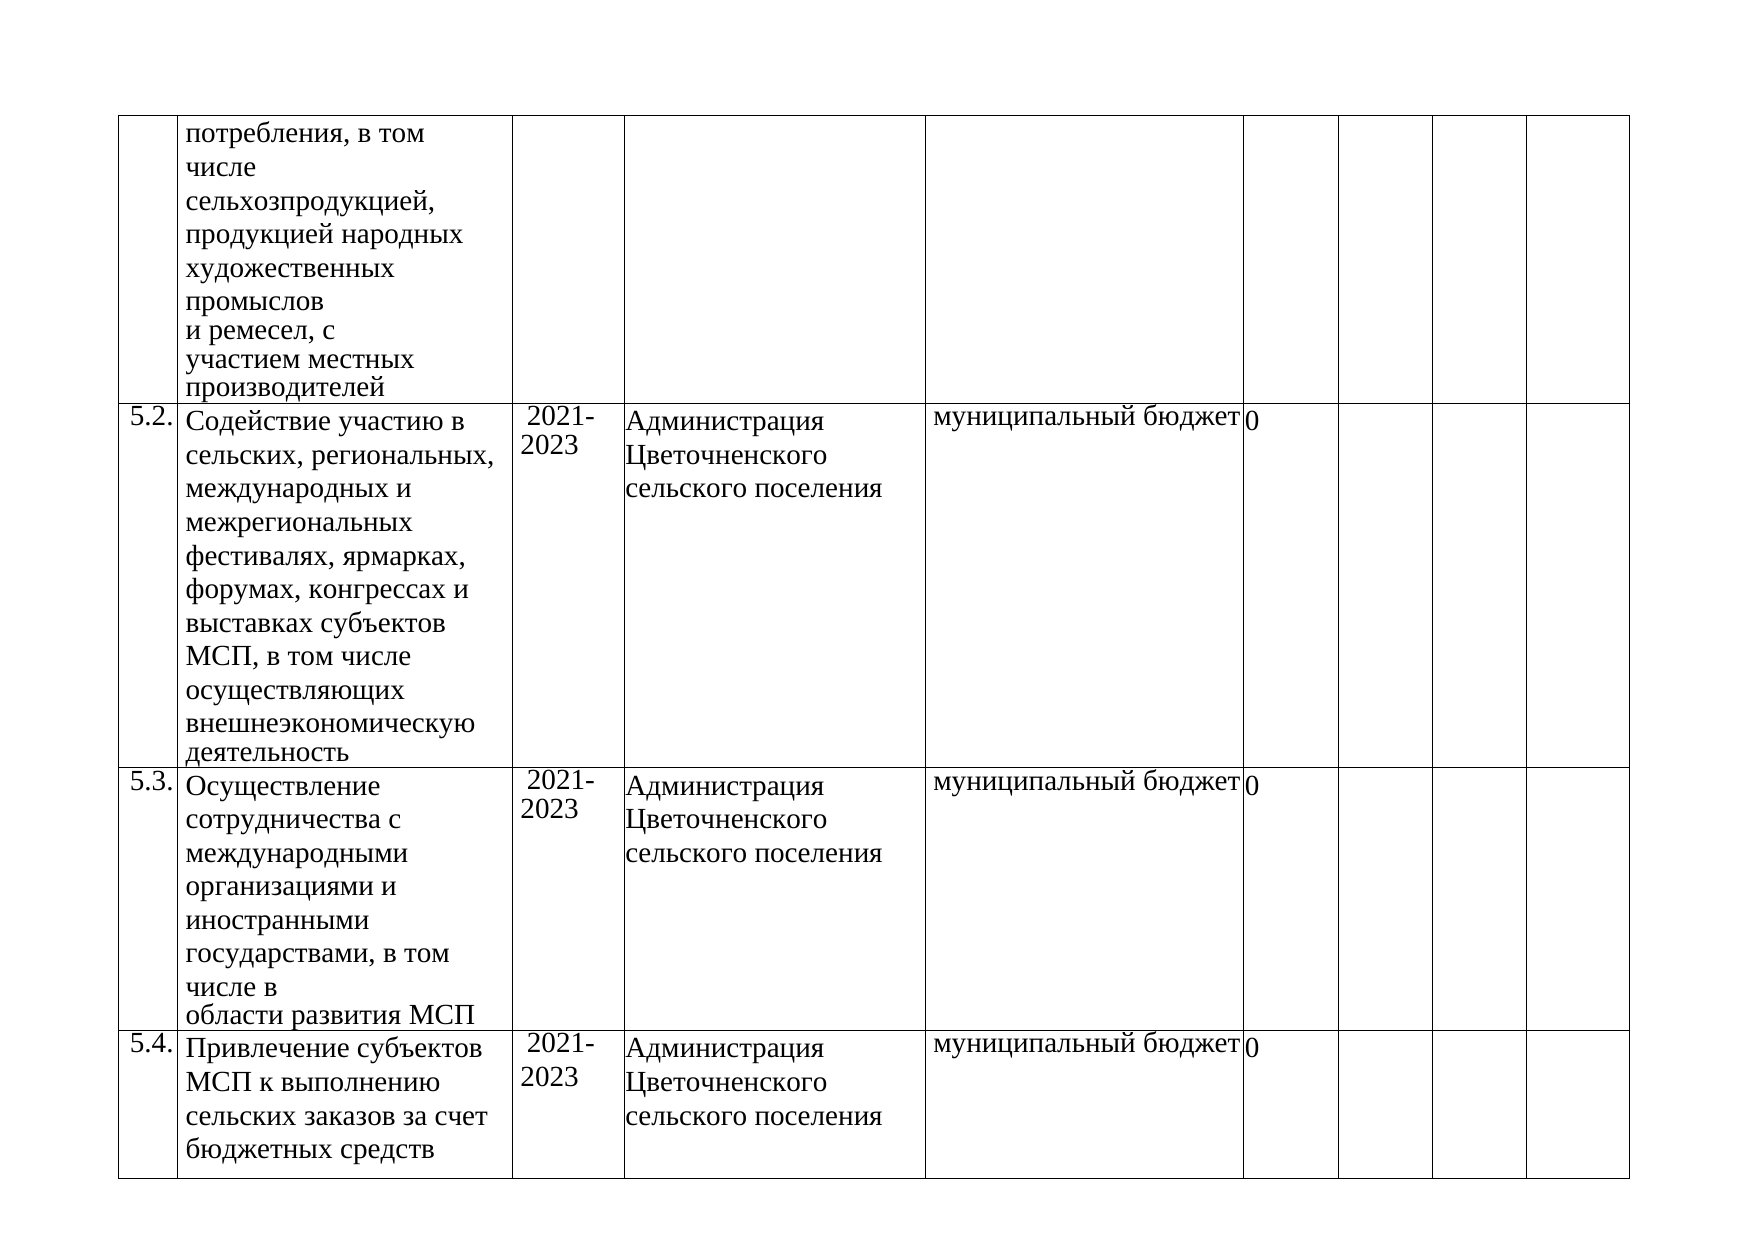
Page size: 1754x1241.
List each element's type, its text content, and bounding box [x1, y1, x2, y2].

table_cell 5.4. [119, 1031, 177, 1177]
table_cell [1527, 404, 1629, 767]
table_cell [1339, 768, 1432, 1029]
table_cell [513, 116, 624, 402]
table_cell [1433, 768, 1526, 1029]
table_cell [625, 1031, 925, 1177]
table_cell Администрация Цветочненского сельского поселения [625, 768, 925, 1029]
table_cell [1433, 1031, 1526, 1177]
table_cell 2021- 2023 [513, 1031, 624, 1177]
table_cell 2021- 2023 [513, 404, 624, 767]
table_cell Осуществление сотрудничества с международными организациями и иностранными государствами, в том числе в области развития МСП [178, 768, 512, 1029]
table_cell [1433, 404, 1526, 767]
table_cell [119, 116, 177, 402]
table_cell муниципальный бюджет [926, 768, 1243, 1029]
table_cell 0 [1244, 1031, 1338, 1177]
table_cell [1339, 1031, 1432, 1177]
table_cell [1527, 768, 1629, 1029]
table_cell 2021- 2023 [513, 768, 624, 1029]
table_cell [625, 116, 925, 402]
table_cell 0 [1244, 404, 1338, 767]
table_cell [178, 116, 512, 402]
table_cell 5.2. [119, 404, 177, 767]
table_cell Содействие участию в сельских, региональных, международных и межрегиональных фестивалях, ярмарках, форумах, конгрессах и выставках субъектов МСП, в том числе осуществляющих внешнеэкономическую деятельность [178, 404, 512, 767]
table_cell 5.3. [119, 768, 177, 1029]
table_cell Администрация Цветочненского сельского поселения [625, 404, 925, 767]
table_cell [926, 1031, 1243, 1177]
table_cell [1339, 404, 1432, 767]
table_cell Привлечение субъектов МСП к выполнению сельских заказов за счет бюджетных средств [178, 1031, 512, 1177]
table_cell [1527, 1031, 1629, 1177]
table_cell 0 [1244, 768, 1338, 1029]
table_cell муниципальный бюджет [926, 404, 1243, 767]
